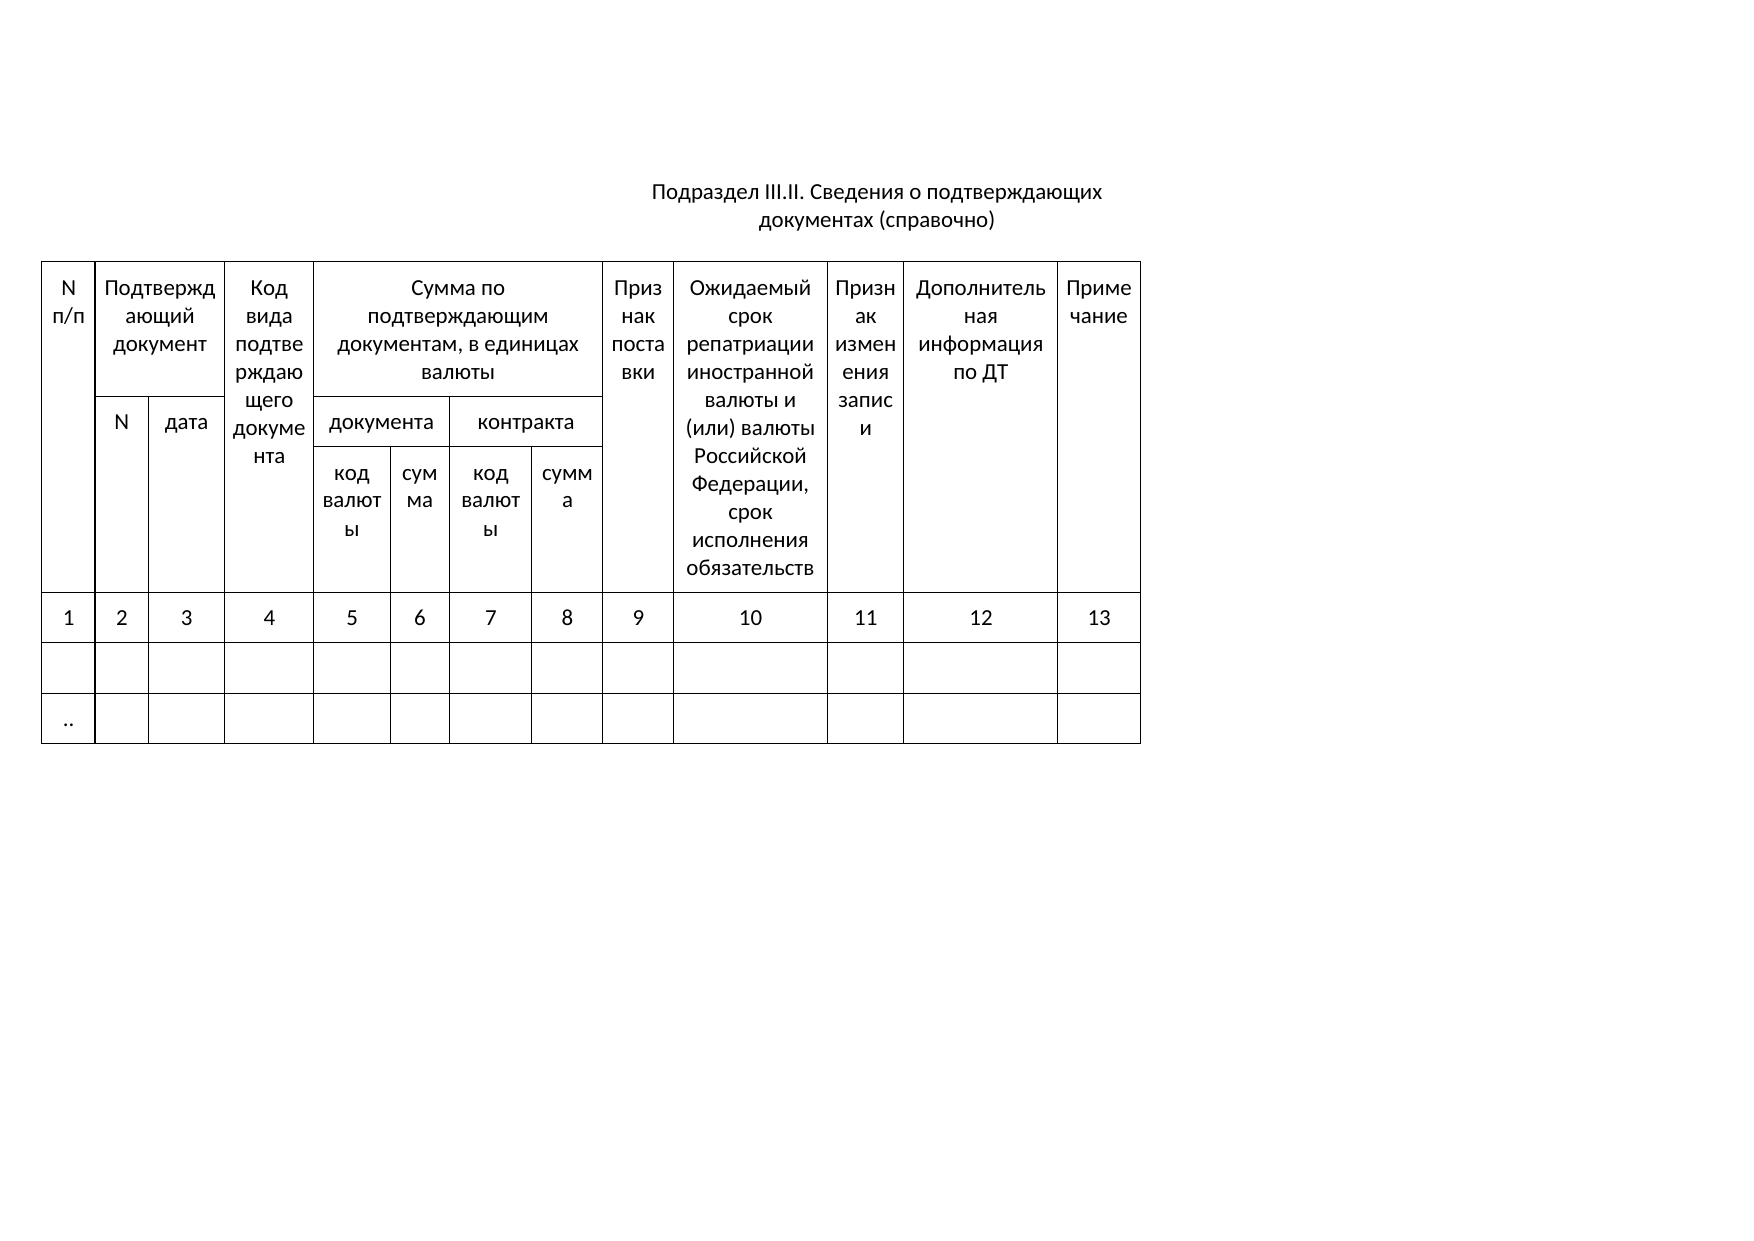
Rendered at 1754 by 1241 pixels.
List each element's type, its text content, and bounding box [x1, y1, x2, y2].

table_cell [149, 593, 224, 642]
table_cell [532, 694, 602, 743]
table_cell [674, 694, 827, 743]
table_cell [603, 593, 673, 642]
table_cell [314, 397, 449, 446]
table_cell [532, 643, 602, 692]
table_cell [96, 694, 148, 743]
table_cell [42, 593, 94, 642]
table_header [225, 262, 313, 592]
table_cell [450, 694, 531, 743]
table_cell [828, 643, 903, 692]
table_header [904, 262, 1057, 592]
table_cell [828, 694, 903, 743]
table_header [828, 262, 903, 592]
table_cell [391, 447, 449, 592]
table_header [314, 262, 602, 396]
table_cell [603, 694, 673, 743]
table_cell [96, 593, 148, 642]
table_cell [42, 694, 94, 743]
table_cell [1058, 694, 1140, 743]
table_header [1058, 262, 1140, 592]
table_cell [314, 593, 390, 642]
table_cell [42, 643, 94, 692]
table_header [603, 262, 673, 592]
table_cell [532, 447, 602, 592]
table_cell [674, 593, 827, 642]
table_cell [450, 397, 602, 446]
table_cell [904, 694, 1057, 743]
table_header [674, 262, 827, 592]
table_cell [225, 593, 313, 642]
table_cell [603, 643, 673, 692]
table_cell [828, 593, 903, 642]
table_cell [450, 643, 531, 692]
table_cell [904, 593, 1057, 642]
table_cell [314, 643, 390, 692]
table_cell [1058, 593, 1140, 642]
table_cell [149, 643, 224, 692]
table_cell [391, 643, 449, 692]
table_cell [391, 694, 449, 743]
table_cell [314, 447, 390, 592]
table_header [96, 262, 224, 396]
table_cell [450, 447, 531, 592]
text документах (справочно) [41, 205, 1713, 233]
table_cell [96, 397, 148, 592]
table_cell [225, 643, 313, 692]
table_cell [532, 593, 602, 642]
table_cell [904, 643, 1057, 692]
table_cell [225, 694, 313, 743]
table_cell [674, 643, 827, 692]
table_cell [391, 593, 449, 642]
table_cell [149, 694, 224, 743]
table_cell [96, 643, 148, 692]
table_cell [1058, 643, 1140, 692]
text Подраздел III.II. Сведения о подтверждающих [41, 177, 1713, 205]
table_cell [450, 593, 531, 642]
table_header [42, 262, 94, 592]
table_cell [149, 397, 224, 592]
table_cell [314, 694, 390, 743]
